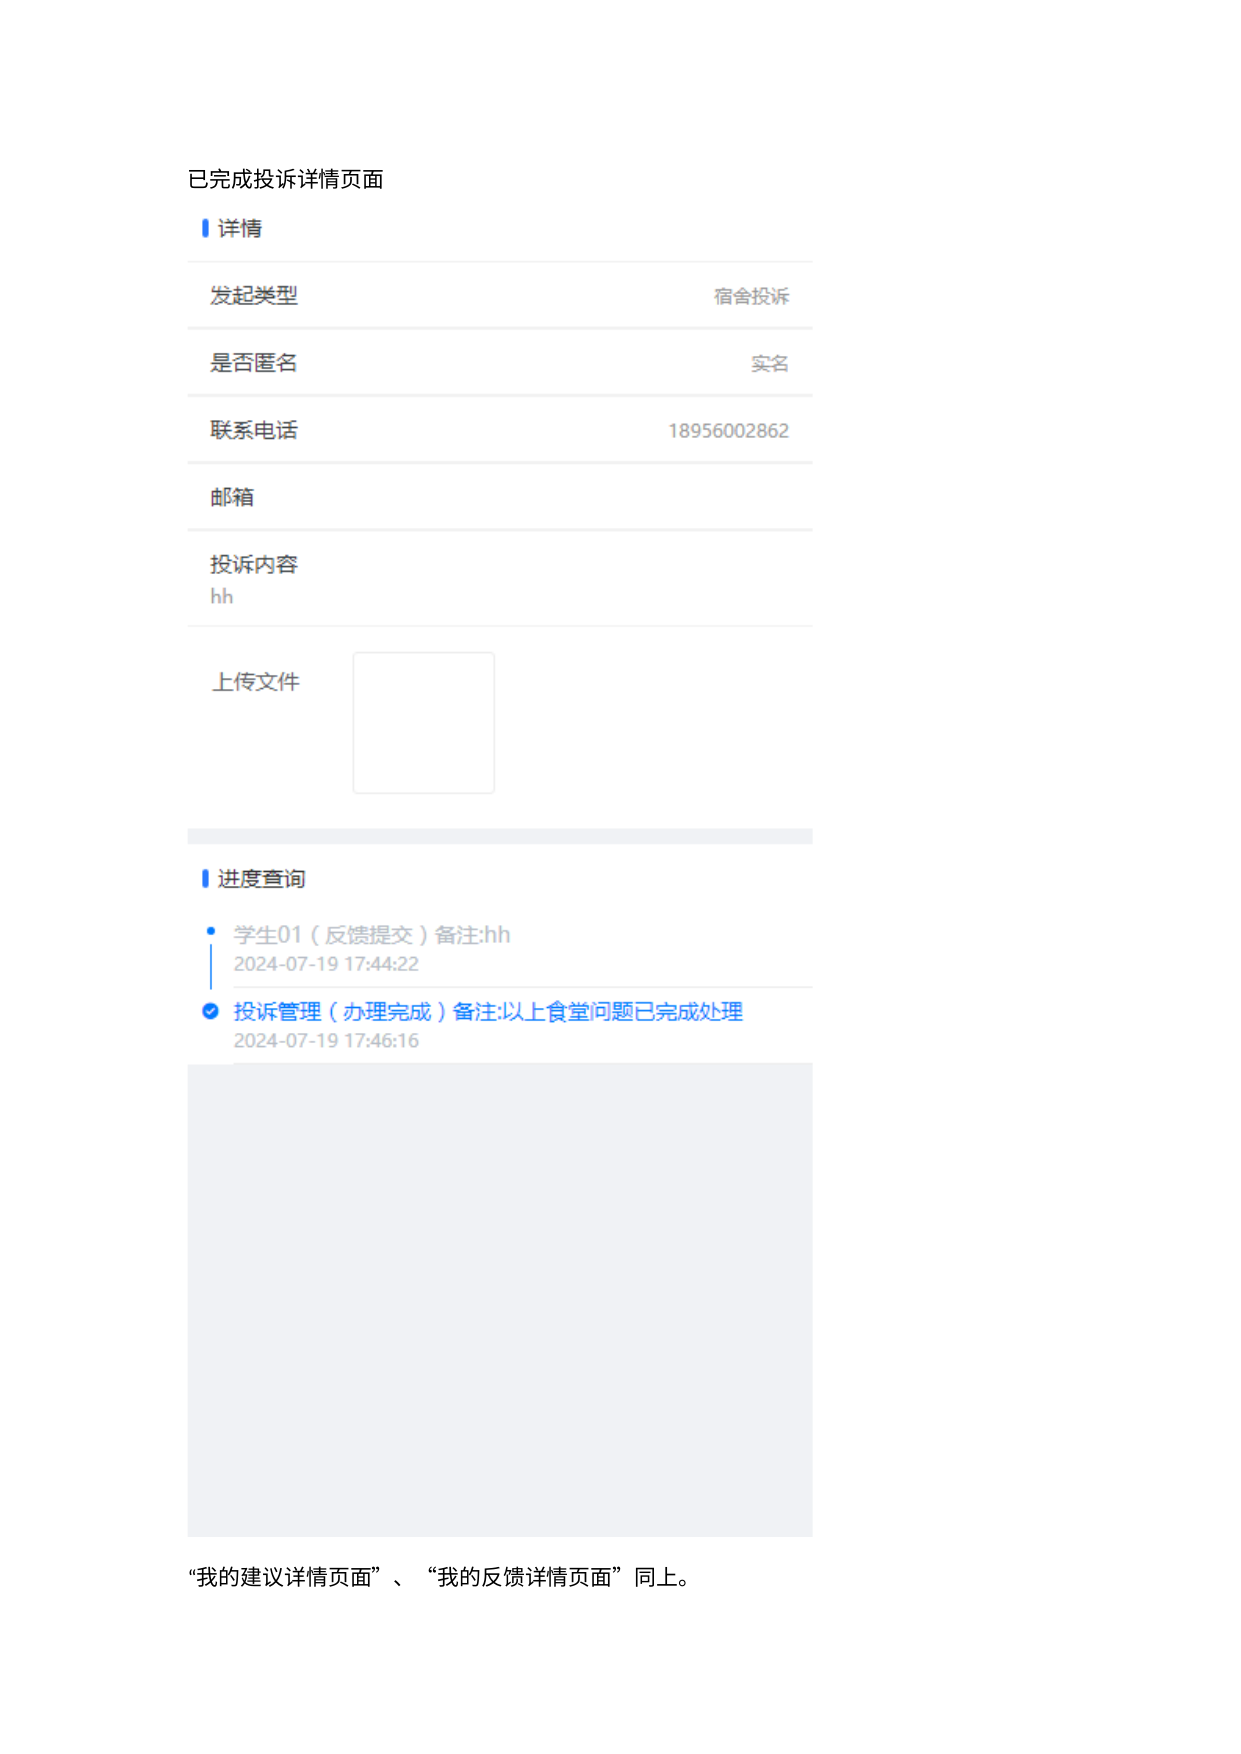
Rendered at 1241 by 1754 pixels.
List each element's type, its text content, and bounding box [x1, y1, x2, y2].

text “我的建议详情页面”、“我的反馈详情页面”同上。 [187, 1559, 1053, 1592]
picture [187, 194, 813, 1537]
text 已完成投诉详情页面 [187, 162, 1053, 194]
